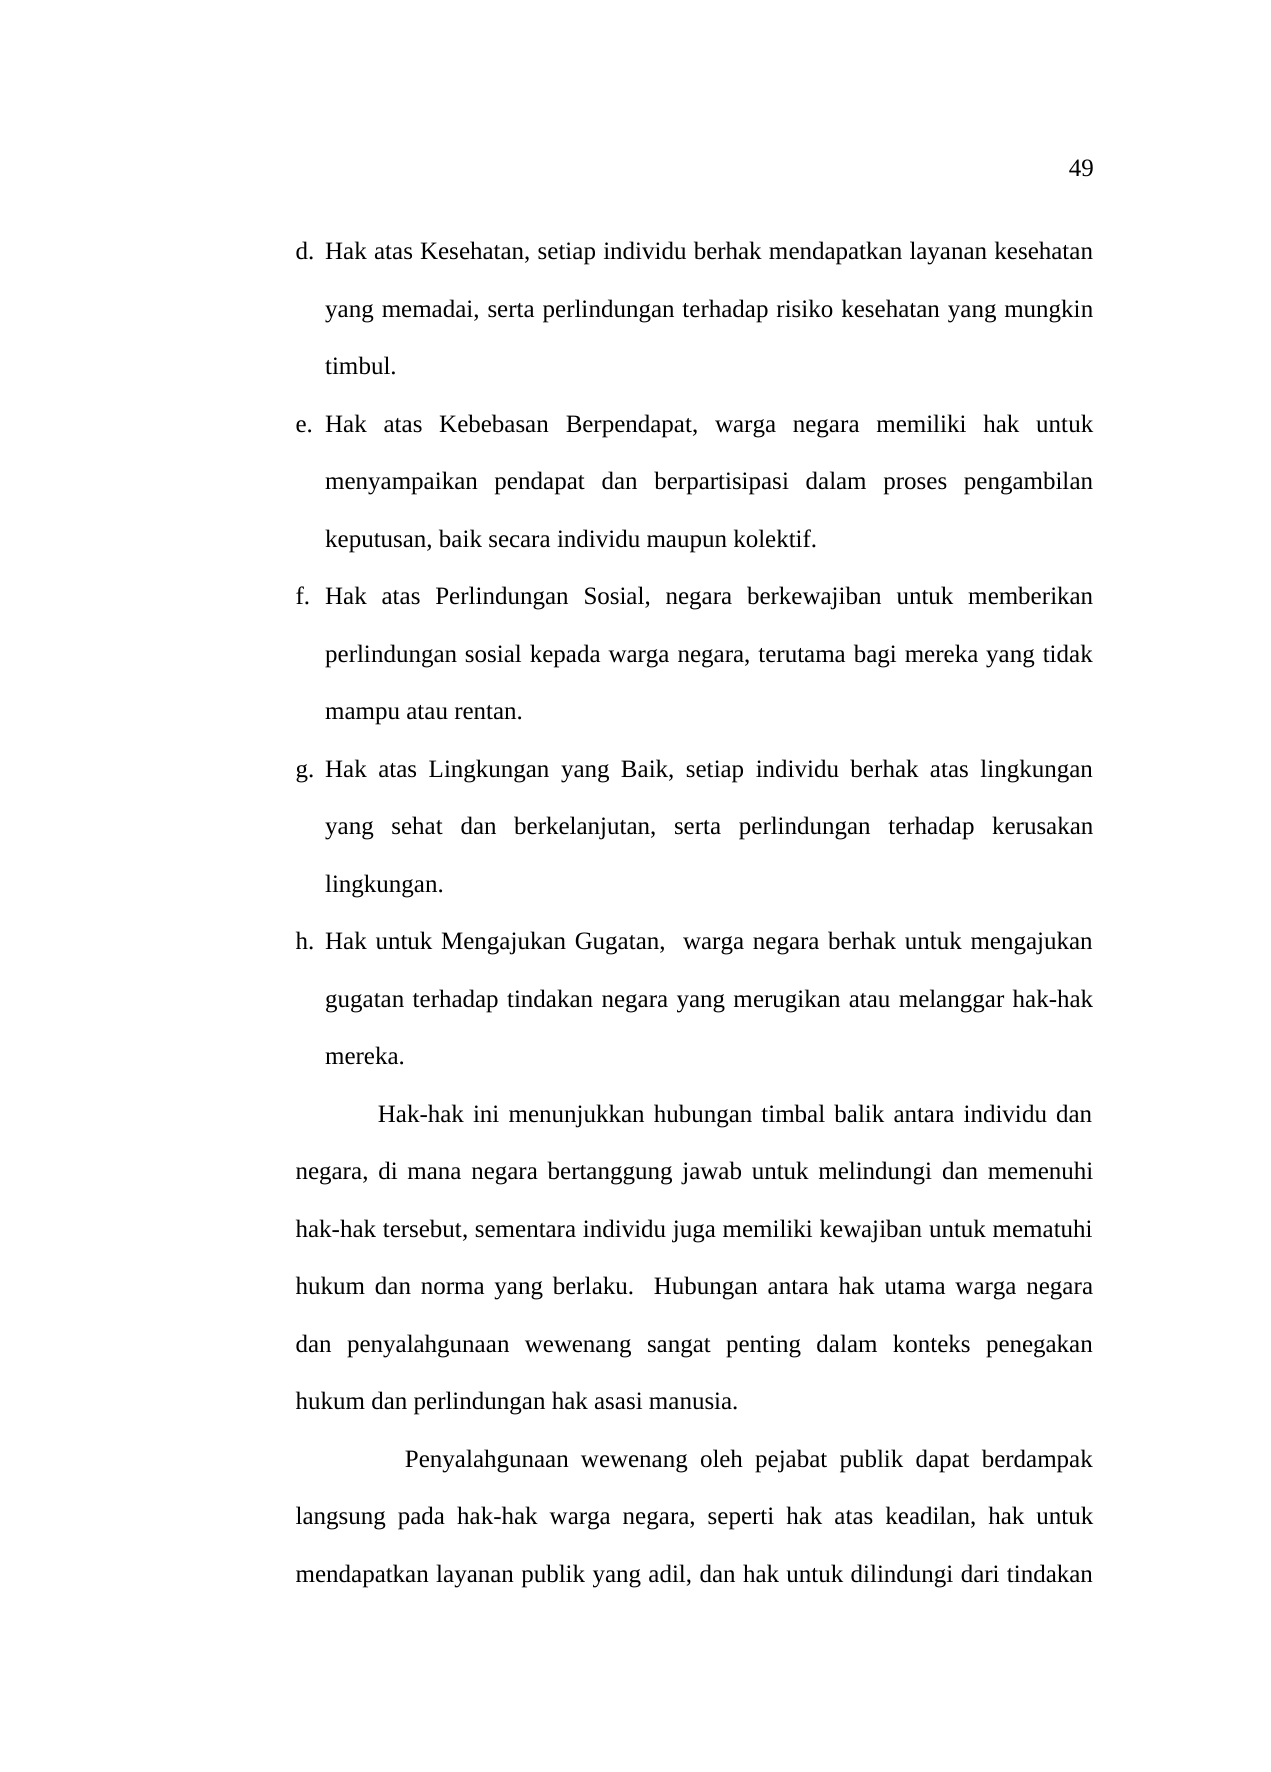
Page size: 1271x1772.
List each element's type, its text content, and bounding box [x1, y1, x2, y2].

list Hak atas Kesehatan, setiap individu berhak mendapatkan layanan kesehatan yang memadai, serta perlindungan terhadap risiko kesehatan yang mungkin timbul. [295, 236, 1094, 380]
list Hak atas Kebebasan Berpendapat, warga negara memiliki hak untuk menyampaikan pendapat dan berpartisipasi dalam proses pengambilan keputusan, baik secara individu maupun kolektif. [295, 409, 1094, 552]
text Hak-hak ini menunjukkan hubungan timbal balik antara individu dan negara, di mana negara bertanggung jawab untuk melindungi dan memenuhi hak-hak tersebut, sementara individu juga memiliki kewajiban untuk mematuhi hukum dan norma yang berlaku. Hubungan antara hak utama warga negara dan penyalahgunaan wewenang sangat penting dalam konteks penegakan hukum dan perlindungan hak asasi manusia. [295, 1099, 1094, 1415]
list Hak untuk Mengajukan Gugatan, warga negara berhak untuk mengajukan gugatan terhadap tindakan negara yang merugikan atau melanggar hak-hak mereka. [295, 926, 1094, 1070]
list Hak atas Lingkungan yang Baik, setiap individu berhak atas lingkungan yang sehat dan berkelanjutan, serta perlindungan terhadap kerusakan lingkungan. [295, 754, 1094, 897]
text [295, 1444, 1094, 1587]
list Hak atas Perlindungan Sosial, negara berkewajiban untuk memberikan perlindungan sosial kepada warga negara, terutama bagi mereka yang tidak mampu atau rentan. [295, 581, 1094, 725]
